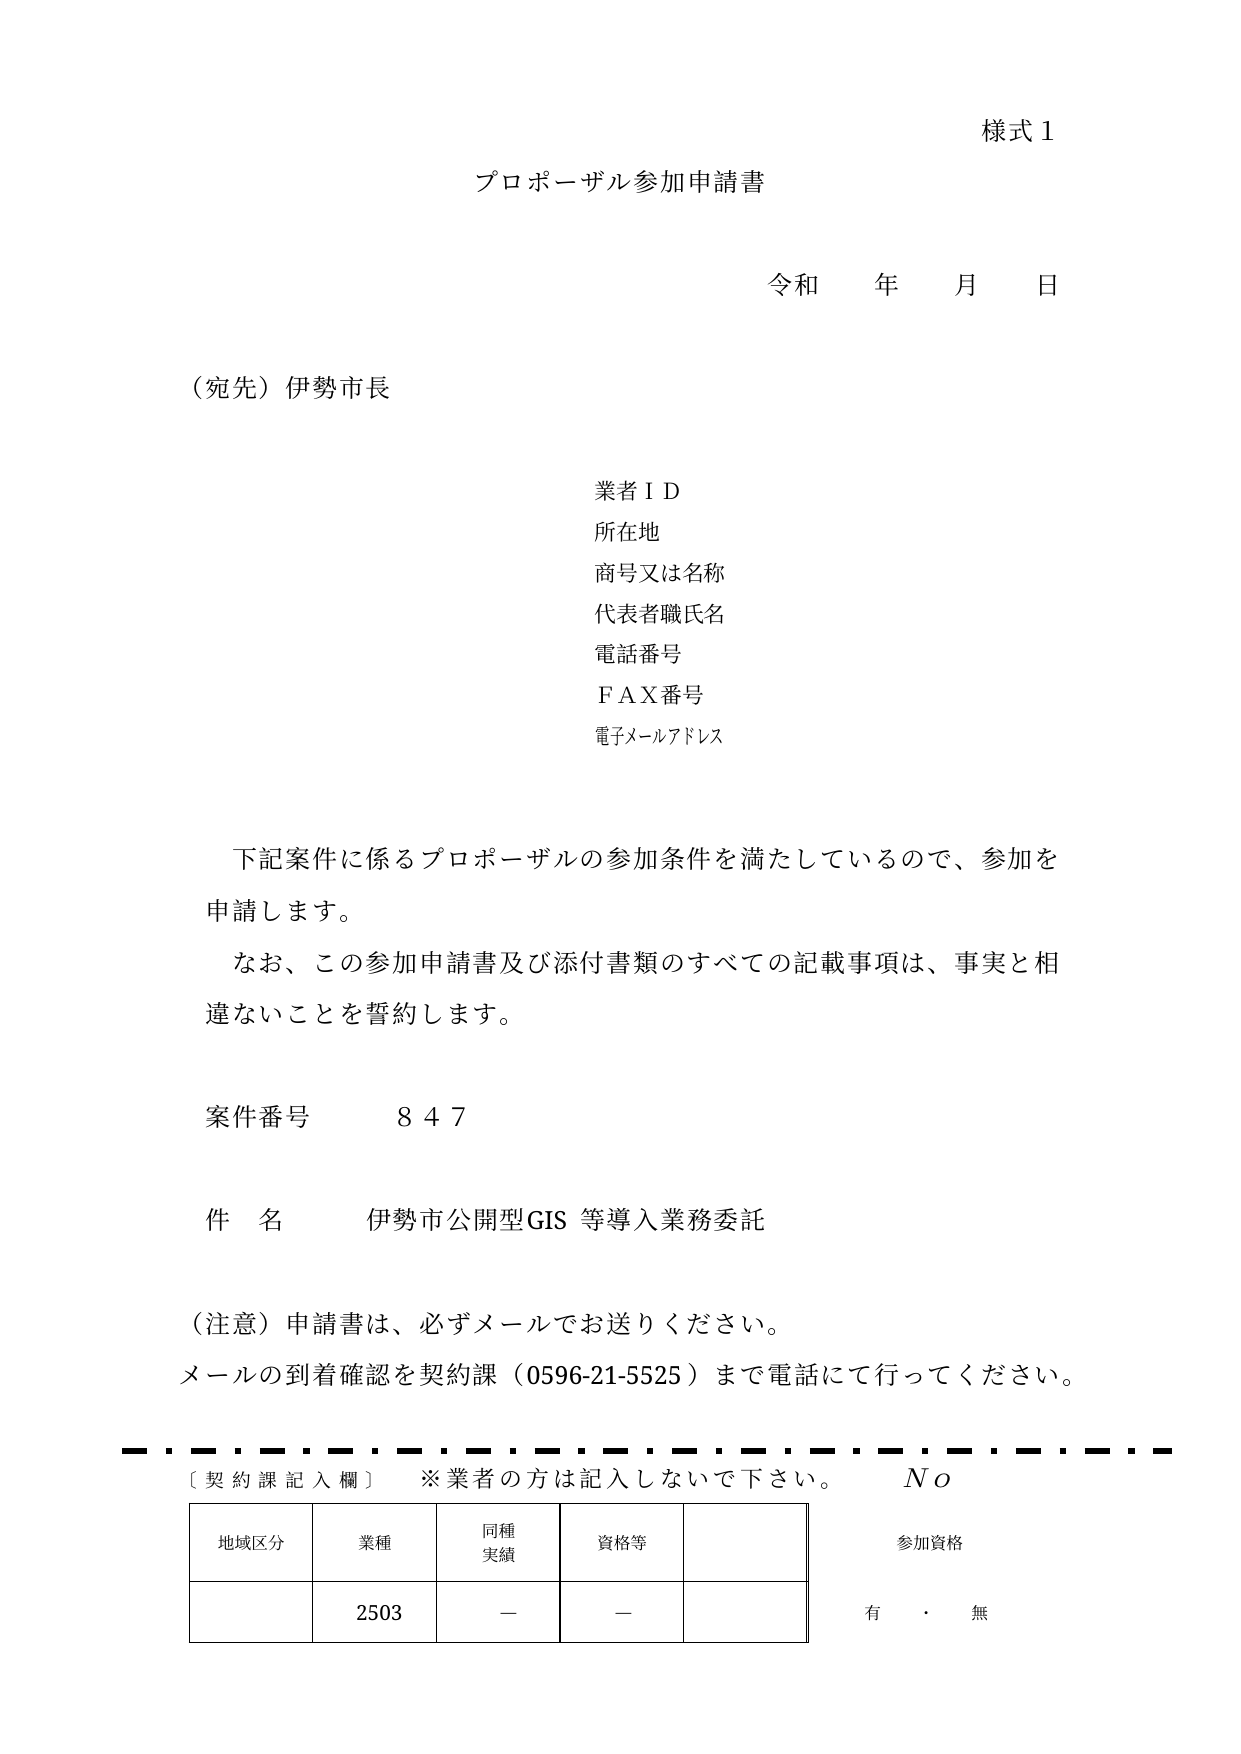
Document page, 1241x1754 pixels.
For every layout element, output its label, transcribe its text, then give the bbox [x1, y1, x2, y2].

table_header 同種 実績 [437, 1504, 559, 1581]
table_header 資格等 [561, 1504, 683, 1581]
table_header 業種 [313, 1504, 436, 1581]
table_header [684, 1504, 806, 1581]
table_header 地域区分 [190, 1504, 312, 1581]
text 令和 年 月 日 [178, 258, 1062, 310]
text 様式１ [178, 103, 1062, 155]
table_header 参加資格 [809, 1503, 1052, 1581]
text 件 名 伊勢市公開型GIS等導入業務委託 [205, 1193, 1089, 1245]
table_cell [190, 1582, 312, 1642]
text （宛先）伊勢市長 [178, 361, 1062, 413]
text なお、この参加申請書及び添付書類のすべての記載事項は、事実と相違ないことを誓約します。 [178, 936, 1062, 1039]
table_cell 2503 [313, 1582, 436, 1642]
table_cell － [561, 1582, 683, 1642]
text 案件番号 ８４７ [179, 1090, 1062, 1142]
text 下記案件に係るプロポーザルの参加条件を満たしているので、参加を申請します。 [178, 832, 1062, 936]
table_cell － [437, 1582, 559, 1642]
text （注意）申請書は、必ずメールでお送りください。 [178, 1296, 1062, 1348]
table_cell [684, 1582, 806, 1642]
text 〔契約課記入欄〕 ※業者の方は記入しないで下さい。 Ｎｏ [178, 1451, 1062, 1503]
text 業者ＩＤ [202, 474, 1062, 505]
text 電話番号 [393, 638, 1062, 669]
text メールの到着確認を契約課（0596-21-5525）まで電話にて行ってください。 [178, 1348, 1062, 1451]
text プロポーザル参加申請書 [178, 155, 1062, 207]
table_cell 有 ・ 無 [809, 1581, 1052, 1642]
text 商号又は名称 [202, 556, 1062, 587]
text 所在地 [202, 515, 1062, 546]
text ＦＡＸ番号 [393, 679, 1062, 710]
text 電子メールアドレス [393, 719, 1062, 751]
text 代表者職氏名 [202, 597, 1062, 628]
